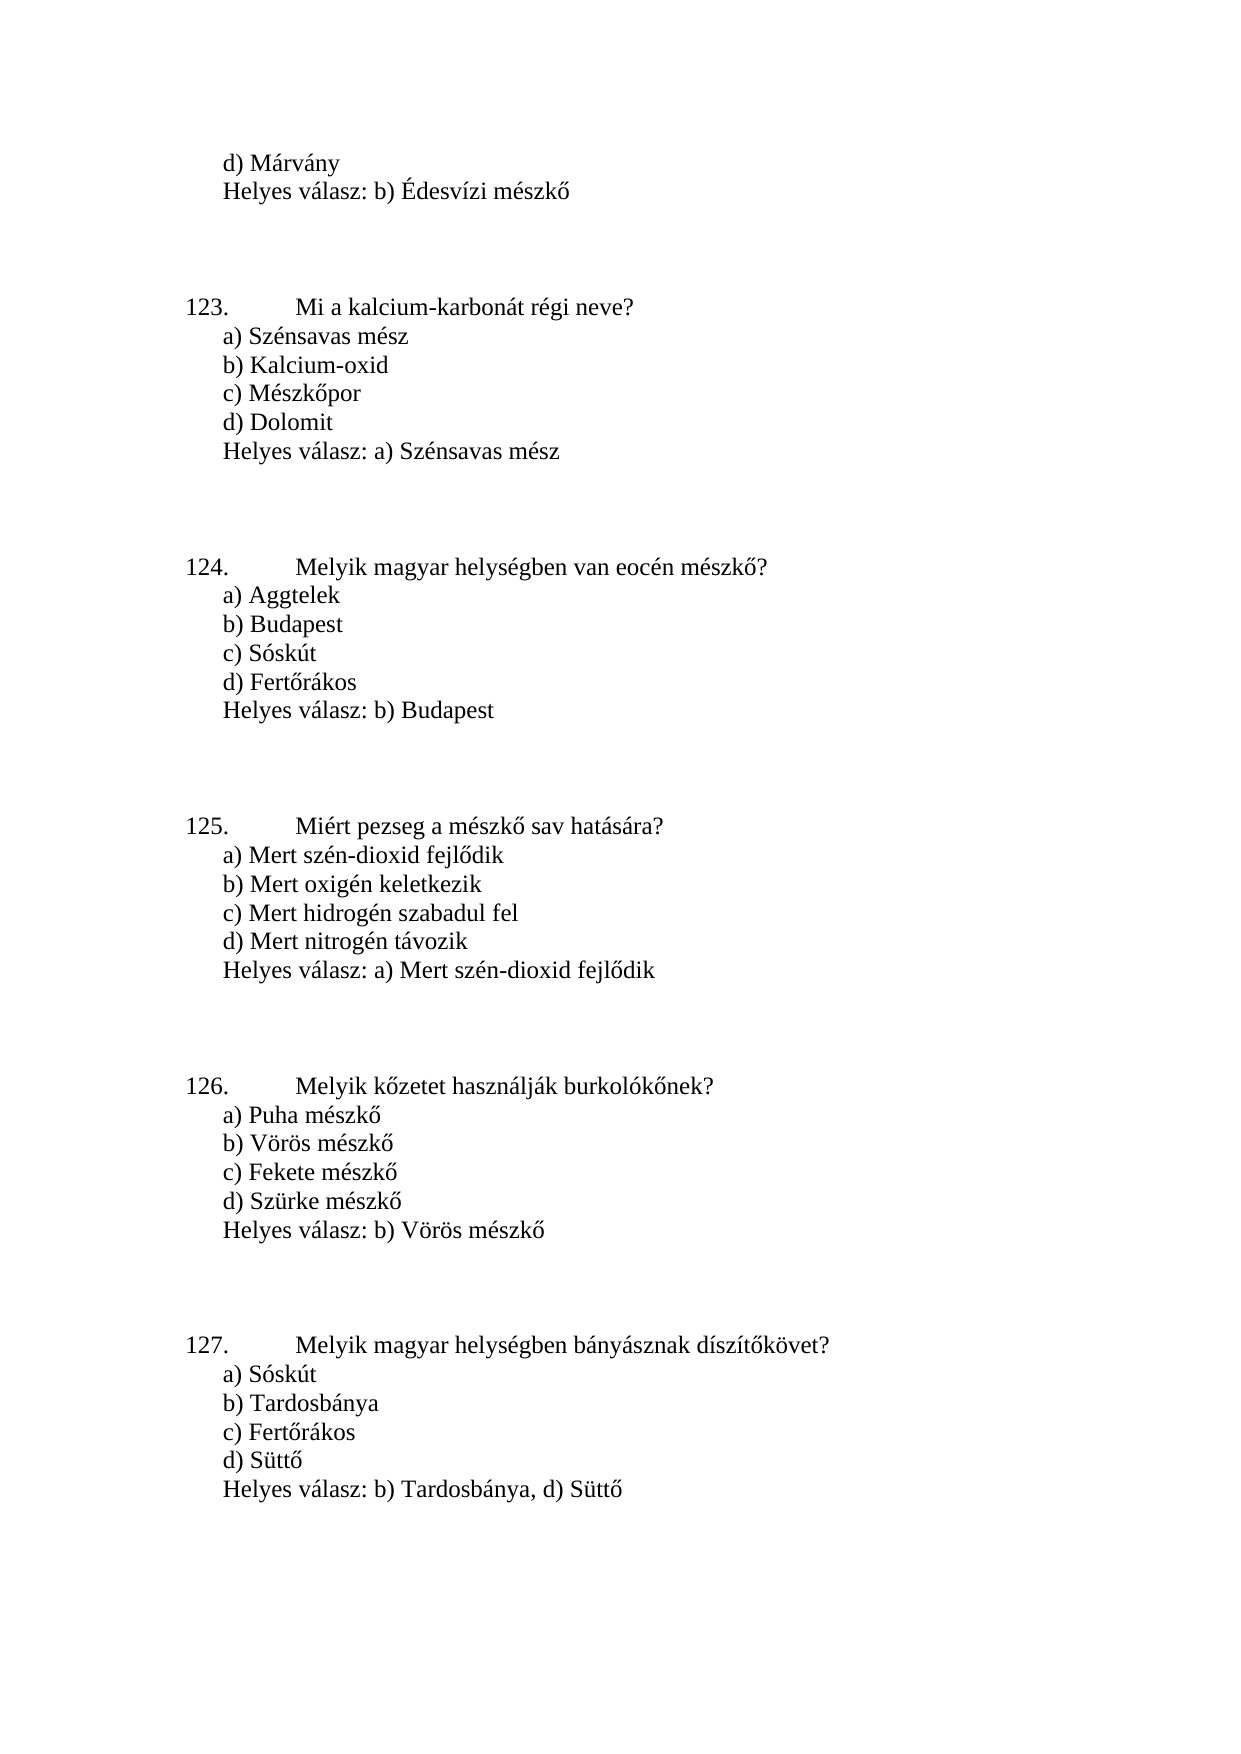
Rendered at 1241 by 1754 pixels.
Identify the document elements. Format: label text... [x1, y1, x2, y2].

list Melyik kőzetet használják burkolókőnek? a) Puha mészkő b) Vörös mészkő c) Fekete mészkő d) Szürke mészkő Helyes válasz: b) Vörös mészkő [185, 1071, 1093, 1243]
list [185, 148, 1093, 205]
list Melyik magyar helységben van eocén mészkő? a) Aggtelek b) Budapest c) Sóskút d) Fertőrákos Helyes válasz: b) Budapest [185, 552, 1093, 724]
list Miért pezseg a mészkő sav hatására? a) Mert szén-dioxid fejlődik b) Mert oxigén keletkezik c) Mert hidrogén szabadul fel d) Mert nitrogén távozik Helyes válasz: a) Mert szén-dioxid fejlődik [185, 811, 1093, 984]
list Melyik magyar helységben bányásznak díszítőkövet? a) Sóskút b) Tardosbánya c) Fertőrákos d) Süttő Helyes válasz: b) Tardosbánya, d) Süttő [185, 1331, 1093, 1503]
list Mi a kalcium-karbonát régi neve? a) Szénsavas mész b) Kalcium-oxid c) Mészkőpor d) Dolomit Helyes válasz: a) Szénsavas mész [185, 292, 1093, 465]
